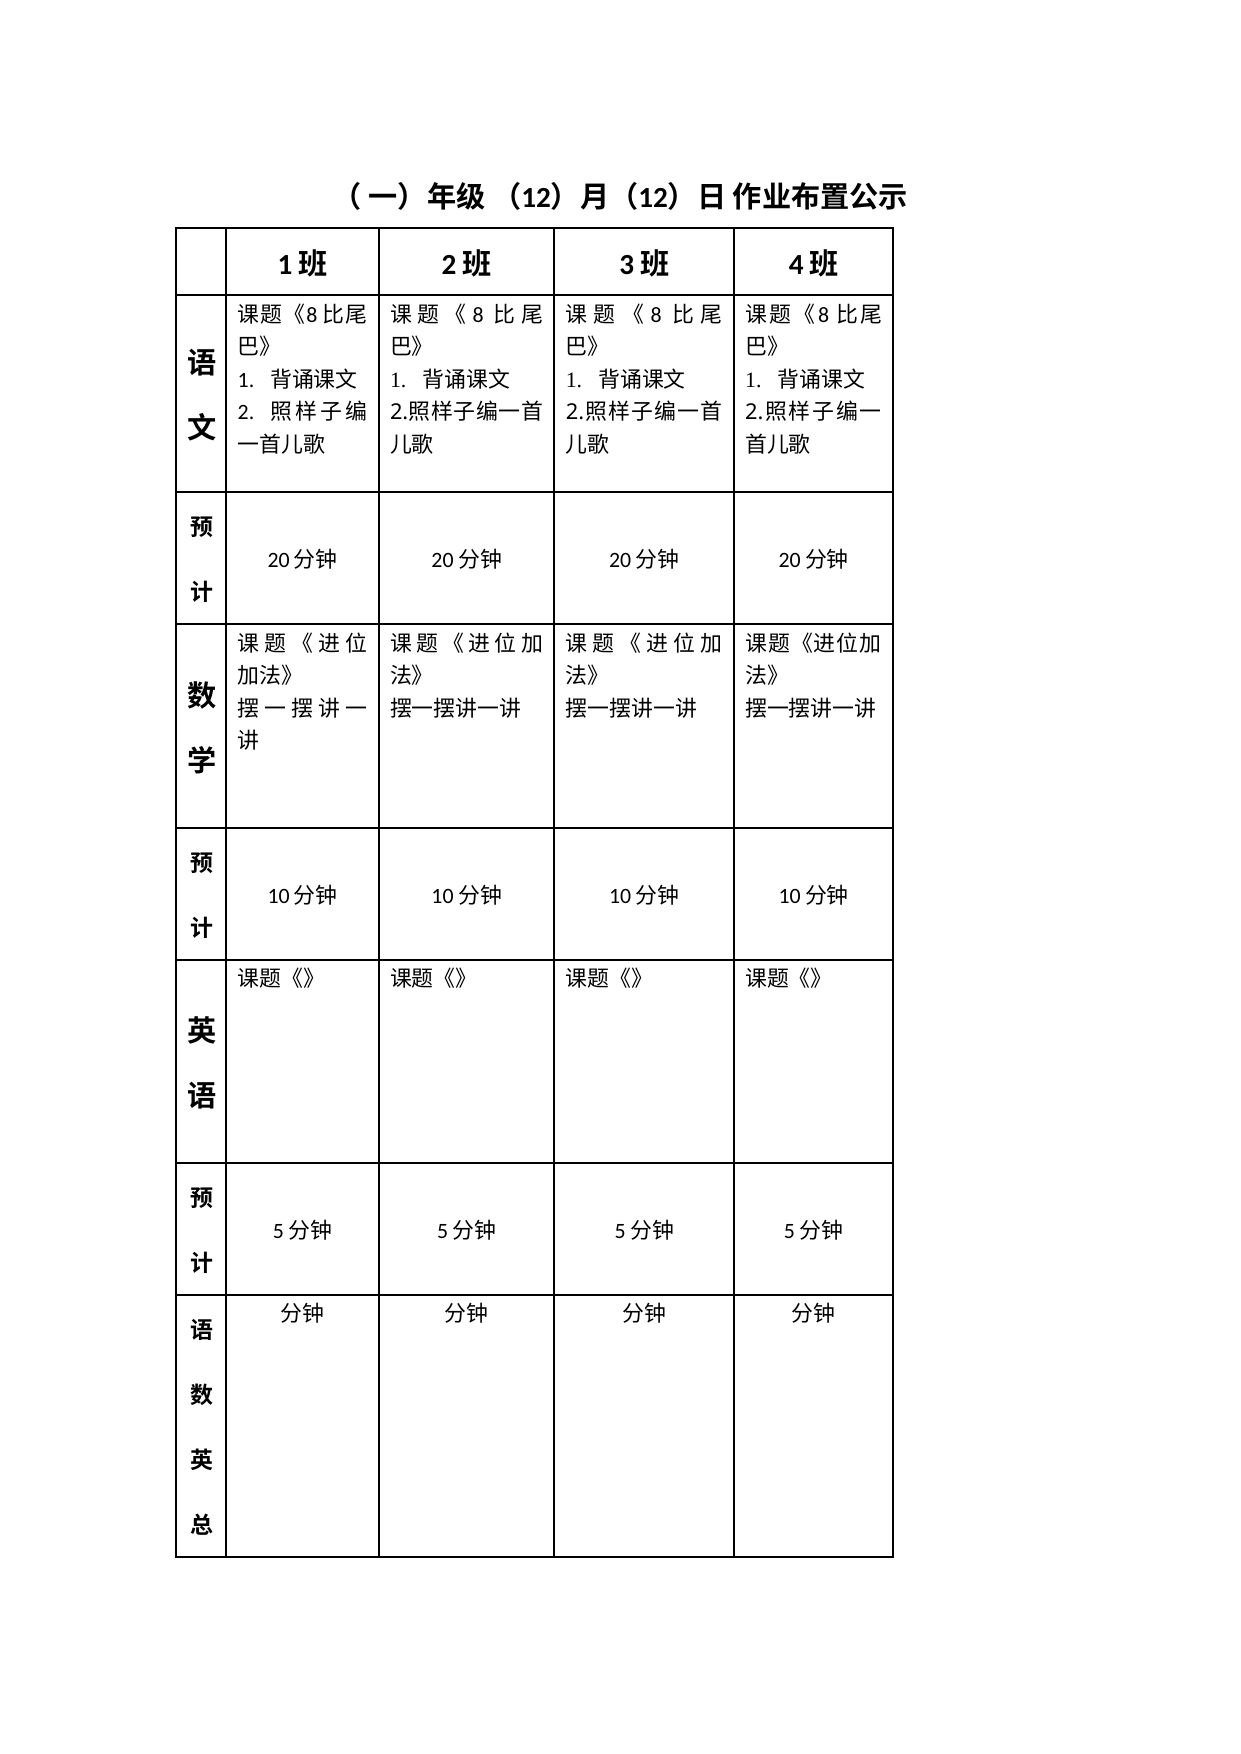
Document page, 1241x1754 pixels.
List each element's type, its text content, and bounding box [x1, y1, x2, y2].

table_cell 课题《进位加法》 摆一摆讲一讲 [555, 625, 733, 827]
table_cell 课题《》 [380, 961, 553, 1162]
table_header 1班 [227, 229, 378, 294]
table_cell 5分钟 [735, 1164, 892, 1294]
table_cell 课题《进位加法》 摆一摆讲一讲 [380, 625, 553, 827]
table_cell 分钟 [380, 1296, 553, 1556]
table_header 3班 [555, 229, 733, 294]
table_cell 10分钟 [380, 829, 553, 959]
table_cell 数 学 [177, 625, 225, 827]
table_cell 预计 [177, 829, 225, 959]
table_cell 10分钟 [735, 829, 892, 959]
table_cell 课题《进位加法》 摆一摆讲一讲 [735, 625, 892, 827]
table_cell 预计 [177, 1164, 225, 1294]
table_cell 20分钟 [227, 493, 378, 623]
table_cell 10分钟 [227, 829, 378, 959]
table_cell 课题《8比尾巴》 背诵课文 2.照样子编一首儿歌 [735, 296, 892, 491]
table_cell 课题《》 [555, 961, 733, 1162]
table_cell 课题《》 [735, 961, 892, 1162]
table_cell 5分钟 [555, 1164, 733, 1294]
table_cell 分钟 [555, 1296, 733, 1556]
table_cell 课题《8比尾巴》 背诵课文 2.照样子编一首儿歌 [555, 296, 733, 491]
table_cell 20分钟 [555, 493, 733, 623]
table_cell 20分钟 [735, 493, 892, 623]
table_header 2班 [380, 229, 553, 294]
table_cell 20分钟 [380, 493, 553, 623]
table_cell 课题《8比尾巴》 背诵课文 2.照样子编一首儿歌 [380, 296, 553, 491]
table_cell 语数英 总计 [177, 1296, 225, 1556]
table_cell 5分钟 [380, 1164, 553, 1294]
table_cell 分钟 [735, 1296, 892, 1556]
table_header [177, 229, 225, 294]
text （ 一）年级 （12）月（12）日 作业布置公示 [187, 162, 1053, 227]
table_cell 课题《进位加法》 摆一摆讲一讲 [227, 625, 378, 827]
table_header 4班 [735, 229, 892, 294]
table_cell 语 文 [177, 296, 225, 491]
table_cell 课题《8比尾巴》 背诵课文 照样子编一首儿歌 [227, 296, 378, 491]
table_cell 5分钟 [227, 1164, 378, 1294]
table_cell 分钟 [227, 1296, 378, 1556]
table_cell 预计 [177, 493, 225, 623]
table_cell 课题《》 [227, 961, 378, 1162]
table_cell 英 语 [177, 961, 225, 1162]
table_cell 10分钟 [555, 829, 733, 959]
